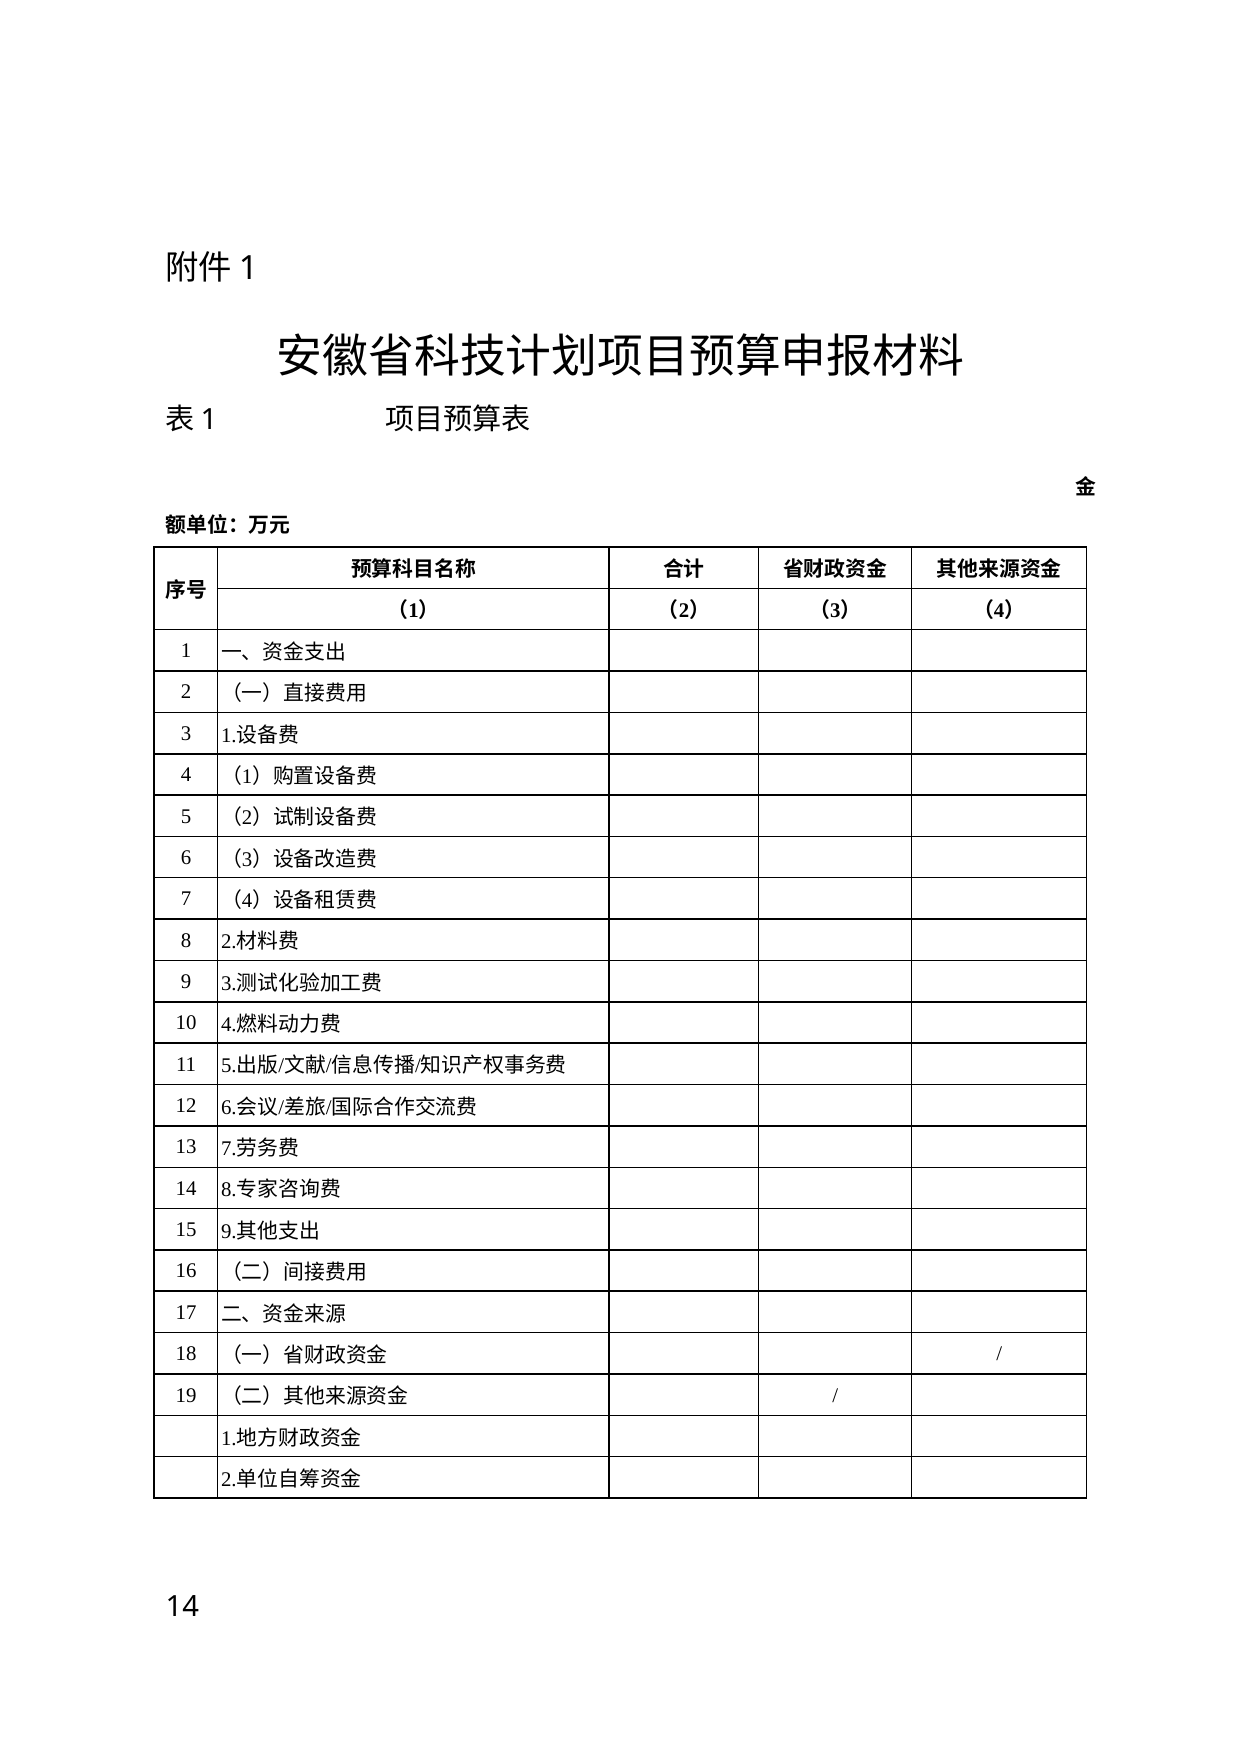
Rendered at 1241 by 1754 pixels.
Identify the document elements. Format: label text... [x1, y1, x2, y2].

table_cell 11 [155, 1044, 217, 1084]
table_cell [155, 1457, 217, 1497]
table_cell [759, 1003, 911, 1042]
table_cell [610, 961, 758, 1001]
table_cell 8 [155, 920, 217, 959]
table_cell [912, 672, 1086, 711]
table_cell [610, 1292, 758, 1332]
table_cell [912, 1127, 1086, 1166]
table_cell [759, 878, 911, 918]
table_cell [759, 672, 911, 711]
table_cell 二、资金来源 [218, 1292, 608, 1332]
table_cell 1.设备费 [218, 713, 608, 753]
table_cell 18 [155, 1333, 217, 1373]
table_header 其他来源资金 [912, 548, 1086, 587]
table_cell 5.出版/文献/信息传播/知识产权事务费 [218, 1044, 608, 1084]
table_cell [759, 1251, 911, 1290]
table_header 合计 [610, 548, 758, 587]
table_header 预算科目名称 [218, 548, 608, 587]
text 安徽省科技计划项目预算申报材料 [165, 322, 1075, 384]
table_cell [912, 1044, 1086, 1084]
table_cell （一）省财政资金 [218, 1333, 608, 1373]
table_cell [759, 1168, 911, 1208]
table_cell [610, 672, 758, 711]
table_cell [155, 1416, 217, 1456]
table_header 省财政资金 [759, 548, 911, 587]
table_cell [610, 1333, 758, 1373]
table_cell 3 [155, 713, 217, 753]
table_cell [912, 961, 1086, 1001]
table_cell [912, 755, 1086, 794]
table_cell 14 [155, 1168, 217, 1208]
table_cell 5 [155, 796, 217, 836]
table_cell 12 [155, 1085, 217, 1125]
table_cell [610, 1085, 758, 1125]
table_cell 一、资金支出 [218, 630, 608, 670]
table_cell [610, 1251, 758, 1290]
table_cell 19 [155, 1375, 217, 1414]
table_cell [759, 1333, 911, 1373]
table_cell 7.劳务费 [218, 1127, 608, 1166]
table_cell 16 [155, 1251, 217, 1290]
table_cell [759, 1292, 911, 1332]
table_cell （一）直接费用 [218, 672, 608, 711]
table_cell [610, 1003, 758, 1042]
table_cell （1）购置设备费 [218, 755, 608, 794]
table_cell 8.专家咨询费 [218, 1168, 608, 1208]
table_header 序号 [155, 548, 217, 629]
table_cell [610, 1127, 758, 1166]
table_cell [610, 755, 758, 794]
table_cell [610, 1168, 758, 1208]
table_cell （4） [912, 589, 1086, 629]
table_cell [759, 796, 911, 836]
table_cell （3）设备改造费 [218, 837, 608, 877]
table_cell （二）间接费用 [218, 1251, 608, 1290]
table_cell [912, 837, 1086, 877]
table_cell [759, 1457, 911, 1497]
table_cell 9 [155, 961, 217, 1001]
table_cell [759, 630, 911, 670]
table_cell [759, 1044, 911, 1084]
table_cell [912, 796, 1086, 836]
table_cell 1 [155, 630, 217, 670]
table_cell （2） [610, 589, 758, 629]
table_cell 2.材料费 [218, 920, 608, 959]
table_cell （2）试制设备费 [218, 796, 608, 836]
table_cell [912, 920, 1086, 959]
table_cell [912, 1003, 1086, 1042]
text 表1 项目预算表 [165, 384, 1075, 449]
table_cell 6 [155, 837, 217, 877]
table_cell 4 [155, 755, 217, 794]
table_cell [610, 796, 758, 836]
table_cell [912, 1085, 1086, 1125]
table_cell 2.单位自筹资金 [218, 1457, 608, 1497]
table_cell 3.测试化验加工费 [218, 961, 608, 1001]
table_cell 10 [155, 1003, 217, 1042]
table_cell [912, 630, 1086, 670]
table_cell [610, 1457, 758, 1497]
table_cell [912, 1457, 1086, 1497]
table_cell 1.地方财政资金 [218, 1416, 608, 1456]
table_cell [610, 630, 758, 670]
table_cell [759, 713, 911, 753]
table_cell （4）设备租赁费 [218, 878, 608, 918]
table_cell 9.其他支出 [218, 1209, 608, 1249]
table_cell [912, 1209, 1086, 1249]
table_cell （3） [759, 589, 911, 629]
table_cell 7 [155, 878, 217, 918]
text 附件1 [165, 233, 1075, 298]
table_cell [610, 1209, 758, 1249]
table_cell / [759, 1375, 911, 1414]
table_cell 15 [155, 1209, 217, 1249]
table_cell [610, 837, 758, 877]
table_cell [759, 755, 911, 794]
table_cell / [912, 1333, 1086, 1373]
table_cell （1） [218, 589, 608, 629]
table_cell 2 [155, 672, 217, 711]
table_cell （二）其他来源资金 [218, 1375, 608, 1414]
table_cell 17 [155, 1292, 217, 1332]
table_cell [912, 713, 1086, 753]
table_cell [759, 837, 911, 877]
table_cell [759, 1209, 911, 1249]
table_cell 6.会议/差旅/国际合作交流费 [218, 1085, 608, 1125]
table_cell [759, 920, 911, 959]
table_cell [759, 1416, 911, 1456]
table_cell [912, 1416, 1086, 1456]
table_cell [610, 1044, 758, 1084]
table_cell [759, 1085, 911, 1125]
table_cell [912, 878, 1086, 918]
table_cell [912, 1375, 1086, 1414]
table_cell [610, 1375, 758, 1414]
text 金额单位：万元 [165, 471, 1075, 538]
table_cell [610, 878, 758, 918]
table_cell [912, 1168, 1086, 1208]
table_cell [610, 1416, 758, 1456]
table_cell [610, 920, 758, 959]
table_cell [610, 713, 758, 753]
table_cell [759, 961, 911, 1001]
table_cell [759, 1127, 911, 1166]
table_cell [912, 1292, 1086, 1332]
table_cell 13 [155, 1127, 217, 1166]
table_cell 4.燃料动力费 [218, 1003, 608, 1042]
table_cell [912, 1251, 1086, 1290]
